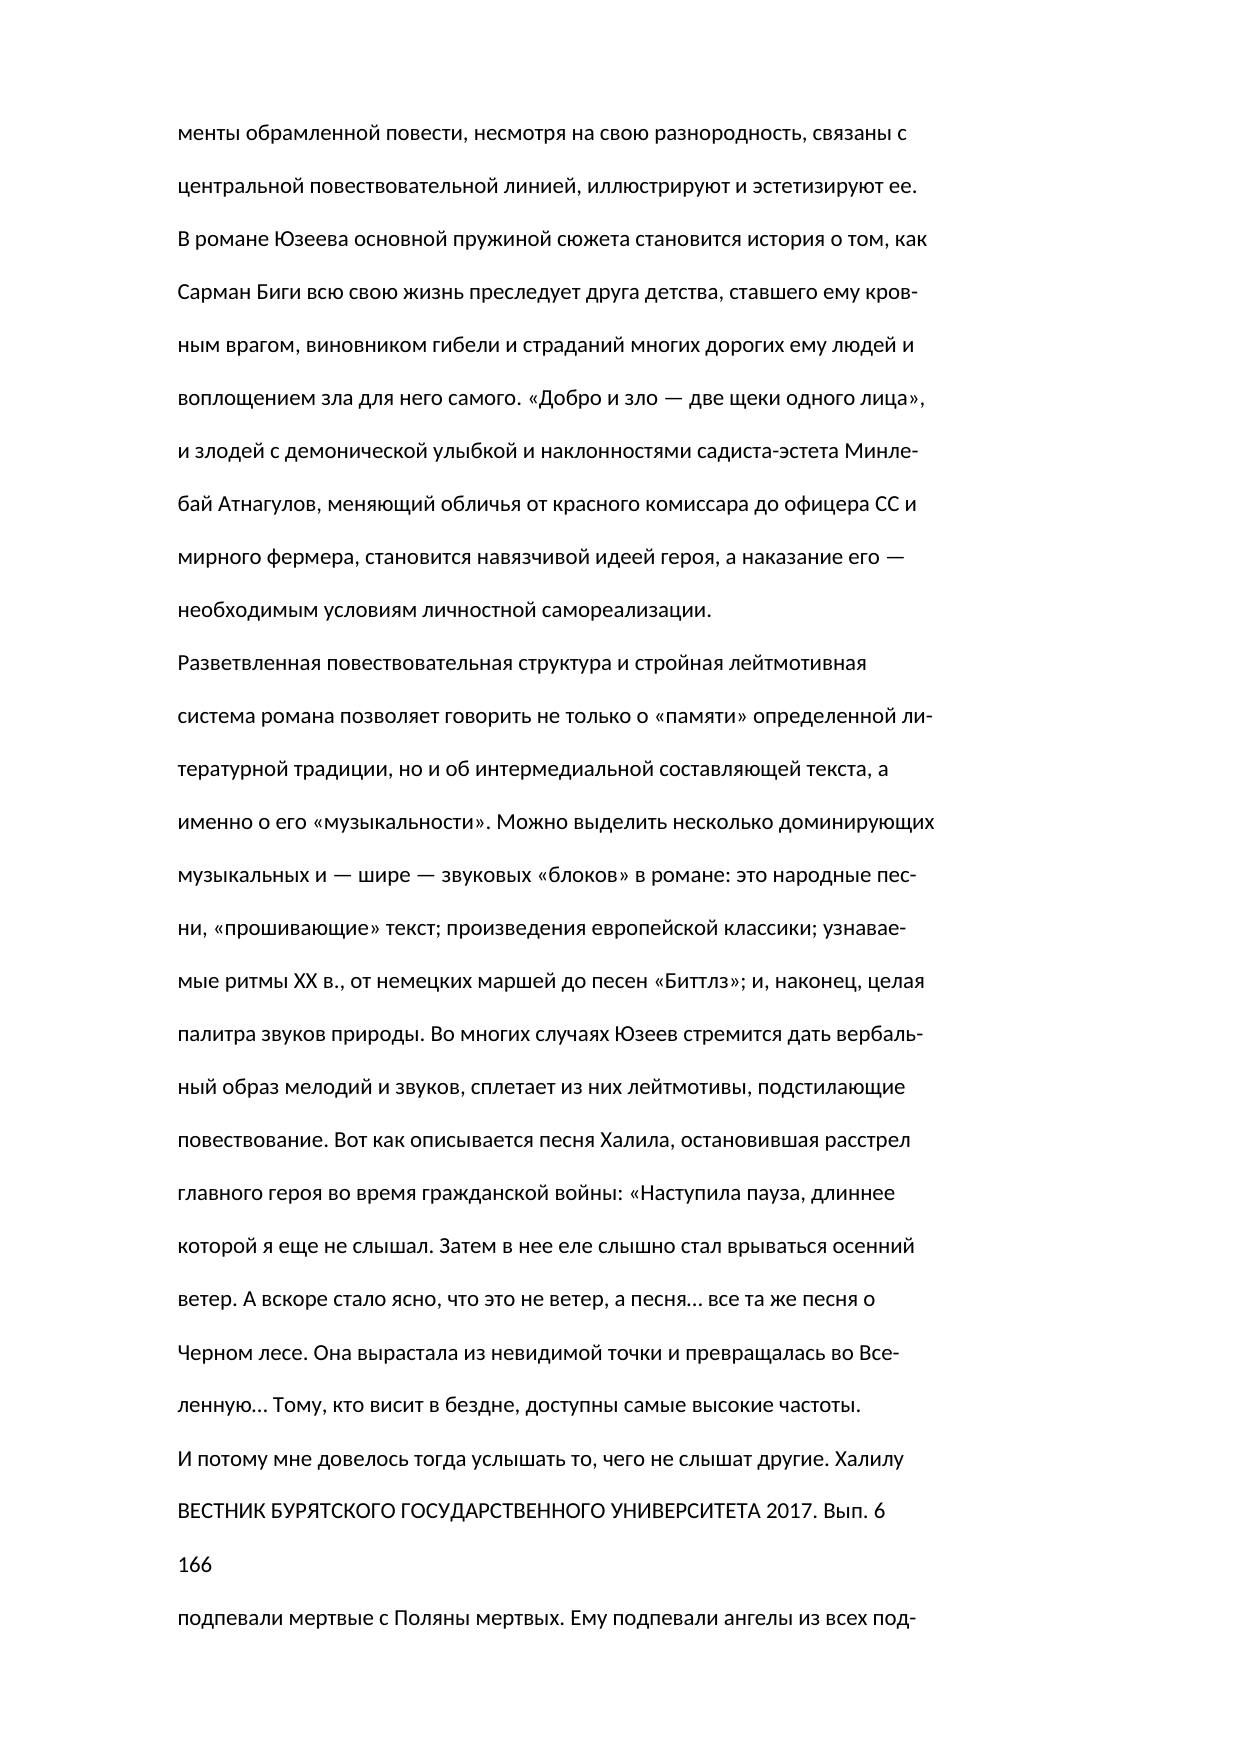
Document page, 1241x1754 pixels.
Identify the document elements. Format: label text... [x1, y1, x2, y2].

text менты обрамленной повести, несмотря на свою разнородность, связаны с [177, 118, 1152, 146]
text необходимым условиям личностной самореализации. [177, 595, 1152, 623]
text Разветвленная повествовательная структура и стройная лейтмотивная [177, 648, 1152, 676]
text Сарман Биги всю свою жизнь преследует друга детства, ставшего ему кров- [177, 277, 1152, 305]
text ветер. А вскоре стало ясно, что это не ветер, а песня… все та же песня о [177, 1284, 1152, 1313]
text ни, «прошивающие» текст; произведения европейской классики; узнавае- [177, 913, 1152, 941]
text ленную… Тому, кто висит в бездне, доступны самые высокие частоты. [177, 1391, 1152, 1419]
text мые ритмы ХХ в., от немецких маршей до песен «Биттлз»; и, наконец, целая [177, 966, 1152, 994]
text ным врагом, виновником гибели и страданий многих дорогих ему людей и [177, 330, 1152, 358]
text мирного фермера, становится навязчивой идеей героя, а наказание его — [177, 542, 1152, 570]
text и злодей с демонической улыбкой и наклонностями садиста-эстета Минле- [177, 436, 1152, 464]
text именно о его «музыкальности». Можно выделить несколько доминирующих [177, 807, 1152, 835]
text В романе Юзеева основной пружиной сюжета становится история о том, как [177, 224, 1152, 252]
text которой я еще не слышал. Затем в нее еле слышно стал врываться осенний [177, 1232, 1152, 1259]
text главного героя во время гражданской войны: «Наступила пауза, длиннее [177, 1178, 1152, 1207]
text И потому мне довелось тогда услышать то, чего не слышат другие. Халилу [177, 1444, 1152, 1472]
text ВЕСТНИК БУРЯТСКОГО ГОСУДАРСТВЕННОГО УНИВЕРСИТЕТА 2017. Вып. 6 [177, 1497, 1152, 1525]
text подпевали мертвые с Поляны мертвых. Ему подпевали ангелы из всех под- [177, 1603, 1152, 1631]
text бай Атнагулов, меняющий обличья от красного комиссара до офицера СС и [177, 489, 1152, 517]
text музыкальных и — шире — звуковых «блоков» в романе: это народные пес- [177, 860, 1152, 888]
text ный образ мелодий и звуков, сплетает из них лейтмотивы, подстилающие [177, 1072, 1152, 1101]
text повествование. Вот как описывается песня Халила, остановившая расстрел [177, 1126, 1152, 1153]
text 166 [177, 1550, 1152, 1578]
text палитра звуков природы. Во многих случаях Юзеев стремится дать вербаль- [177, 1019, 1152, 1047]
text центральной повествовательной линией, иллюстрируют и эстетизируют ее. [177, 171, 1152, 199]
text Черном лесе. Она вырастала из невидимой точки и превращалась во Все- [177, 1338, 1152, 1366]
text тературной традиции, но и об интермедиальной составляющей текста, а [177, 754, 1152, 782]
text воплощением зла для него самого. «Добро и зло — две щеки одного лица», [177, 383, 1152, 411]
text система романа позволяет говорить не только о «памяти» определенной ли- [177, 701, 1152, 729]
